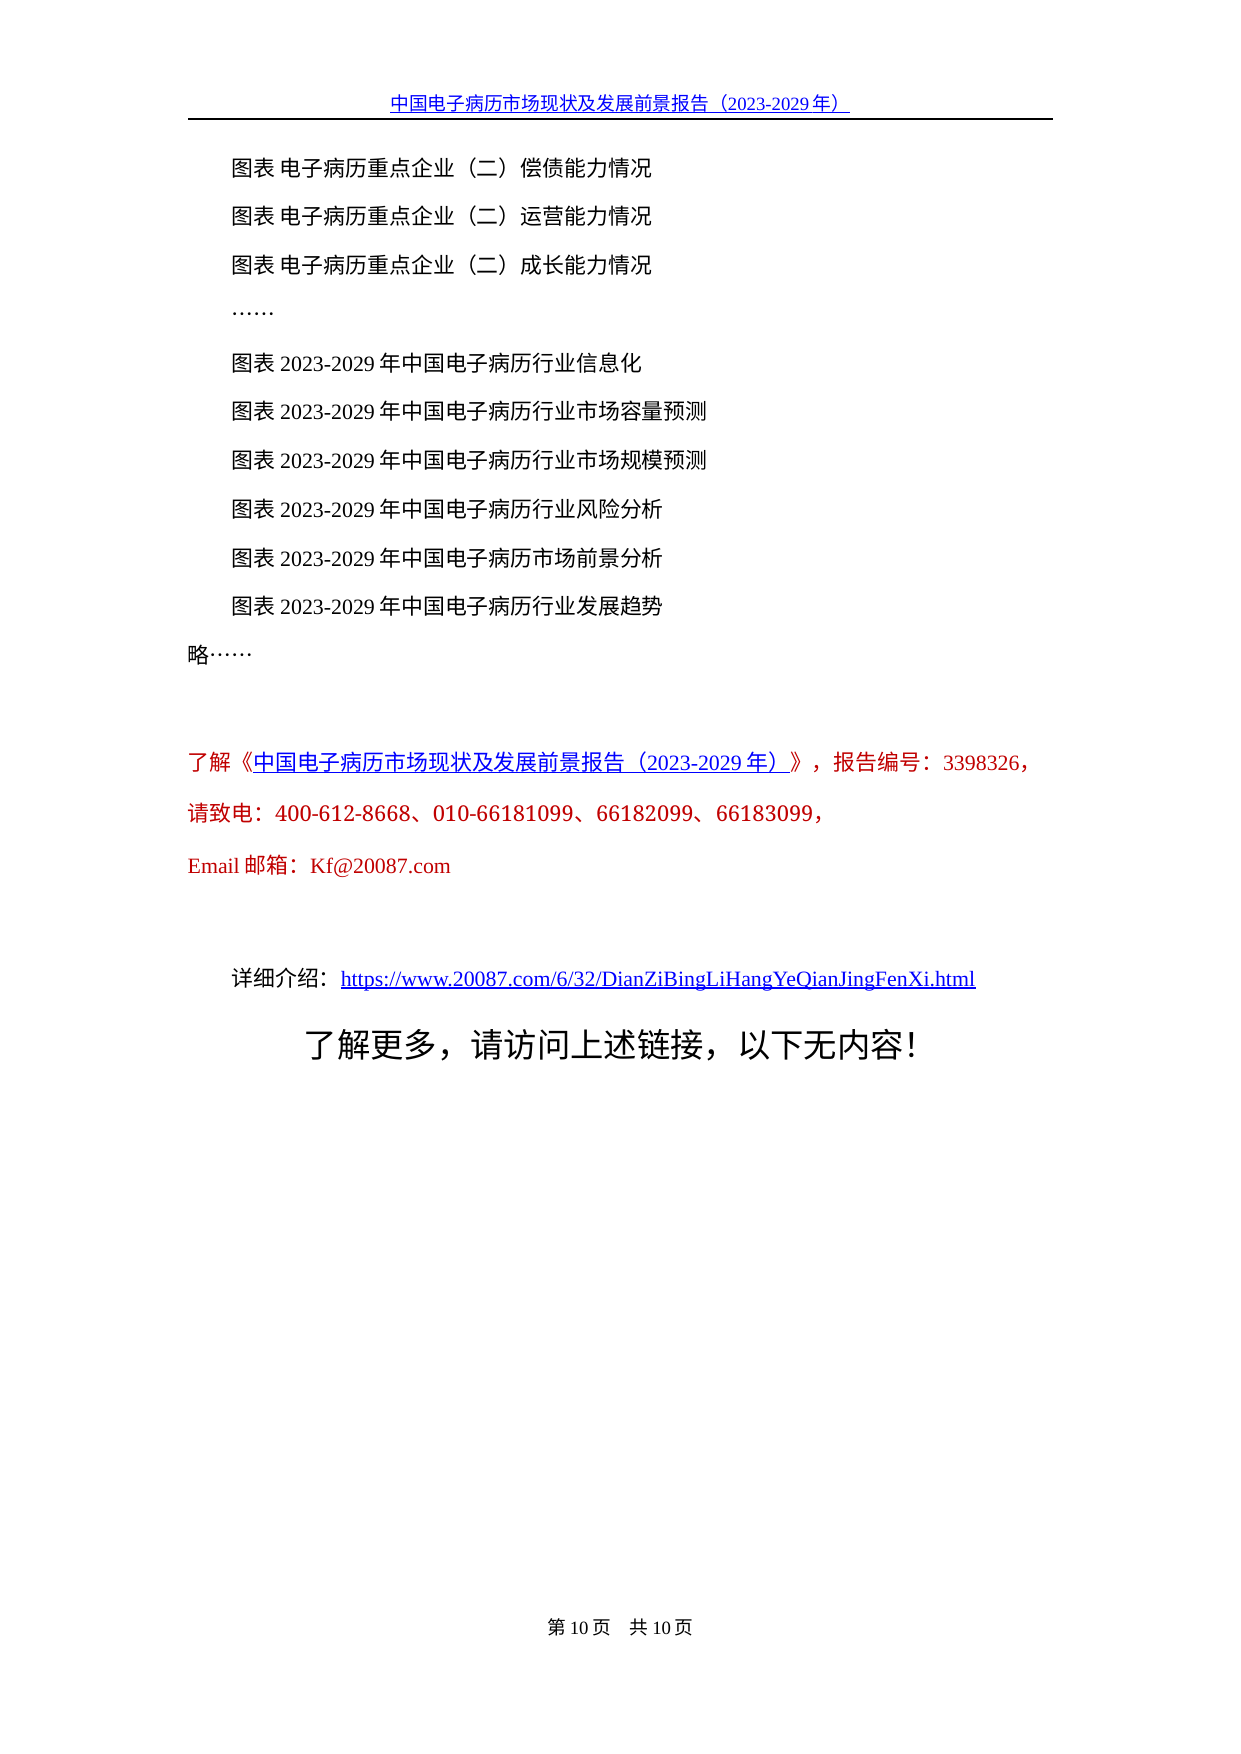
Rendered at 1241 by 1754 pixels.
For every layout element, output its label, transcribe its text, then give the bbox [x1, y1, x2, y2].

text Email邮箱：Kf@20087.com [187, 847, 1053, 880]
text 请致电：400-612-8668、010-66181099、66182099、66183099， [187, 796, 1053, 828]
text 了解《中国电子病历市场现状及发展前景报告（2023-2029年）》，报告编号：3398326， [187, 744, 1053, 777]
text 详细介绍：https://www.20087.com/6/32/DianZiBingLiHangYeQianJingFenXi.html [187, 960, 1053, 993]
title 了解更多，请访问上述链接，以下无内容！ [187, 1010, 1053, 1075]
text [187, 150, 1053, 670]
